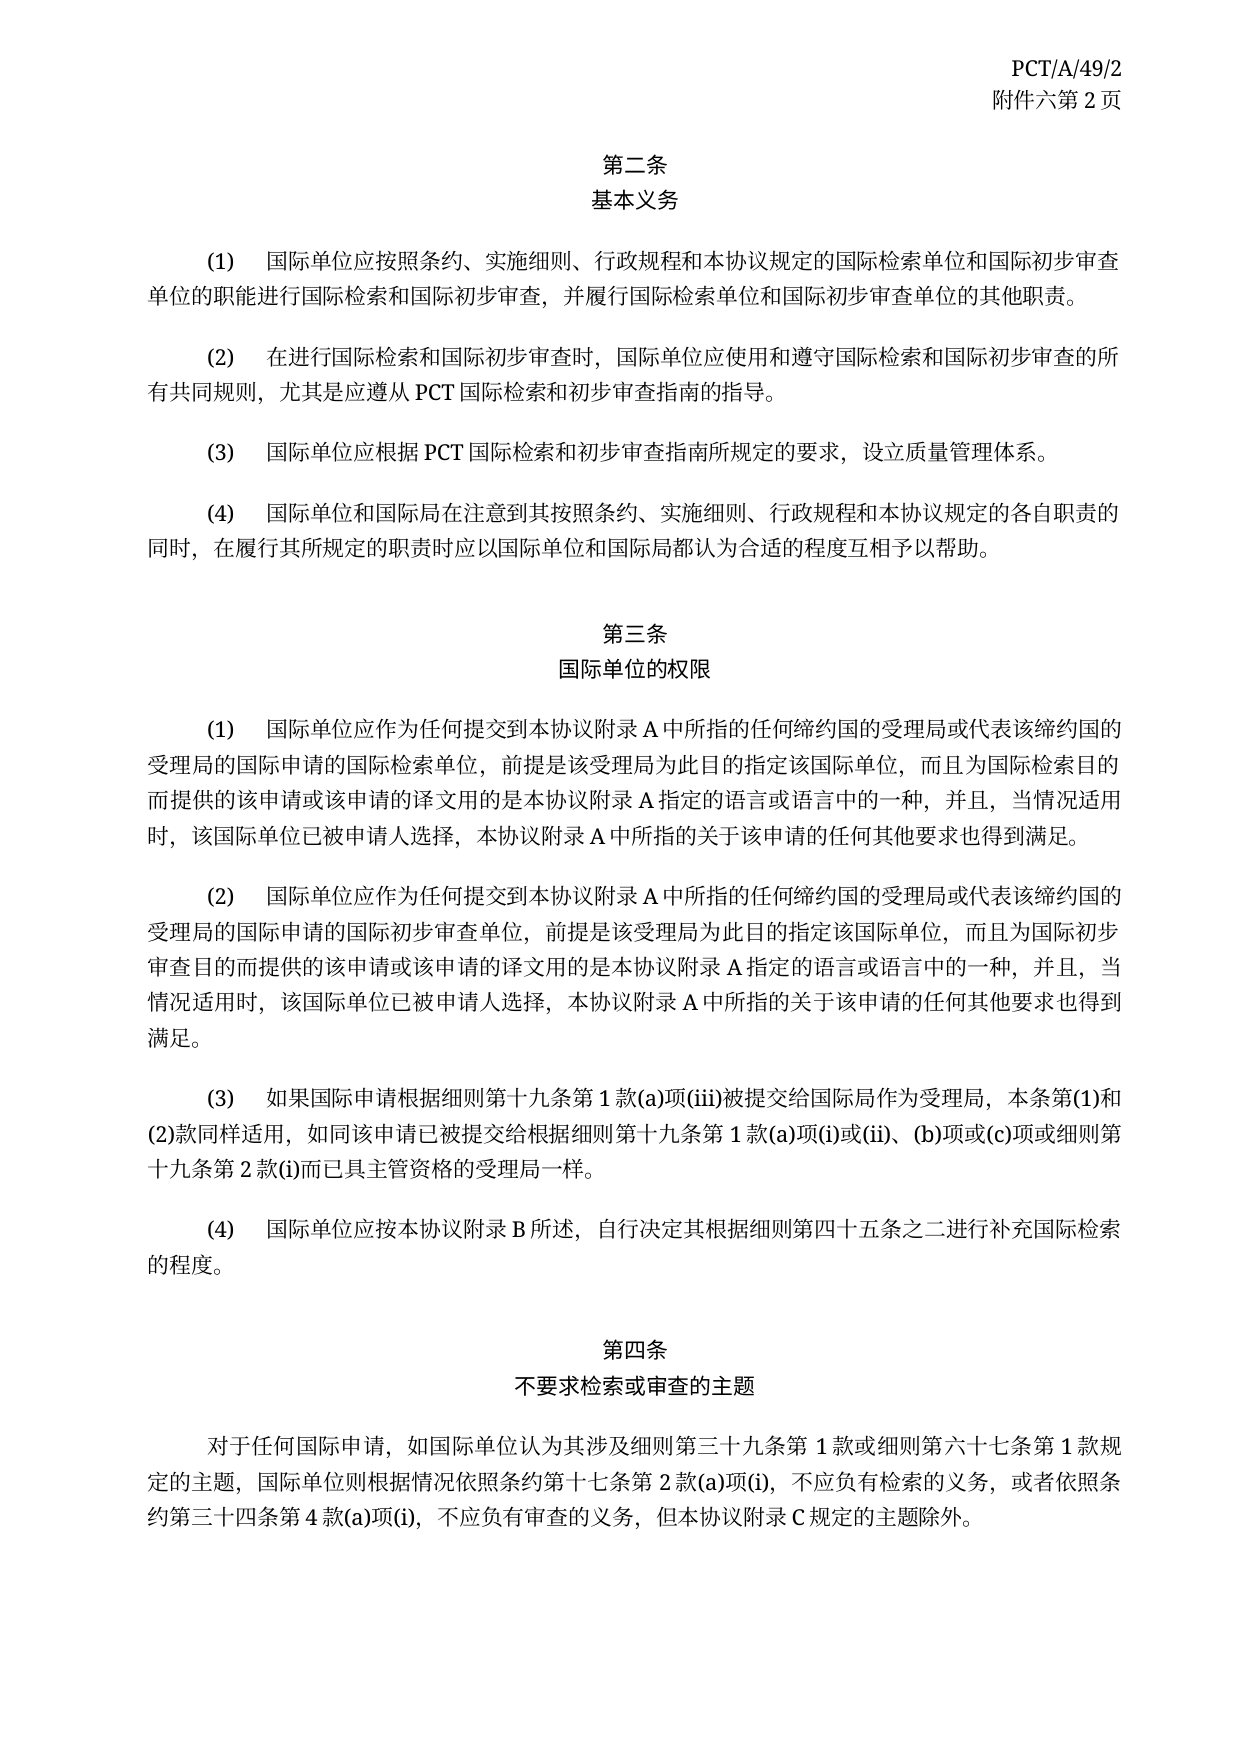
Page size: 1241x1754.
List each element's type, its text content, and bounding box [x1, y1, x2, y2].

text (3) 国际单位应根据PCT国际检索和初步审查指南所规定的要求，设立质量管理体系。 [148, 432, 1122, 467]
text 第二条 基本义务 [148, 144, 1122, 215]
text (1) 国际单位应按照条约、实施细则、行政规程和本协议规定的国际检索单位和国际初步审查单位的职能进行国际检索和国际初步审查，并履行国际检索单位和国际初步审查单位的其他职责。 [148, 240, 1122, 311]
text (4) 国际单位和国际局在注意到其按照条约、实施细则、行政规程和本协议规定的各自职责的同时，在履行其所规定的职责时应以国际单位和国际局都认为合适的程度互相予以帮助。 [148, 492, 1122, 563]
text (2) 在进行国际检索和国际初步审查时，国际单位应使用和遵守国际检索和国际初步审查的所有共同规则，尤其是应遵从PCT国际检索和初步审查指南的指导。 [148, 336, 1122, 407]
text (3) 如果国际申请根据细则第十九条第1款(a)项(iii)被提交给国际局作为受理局，本条第(1)和(2)款同样适用，如同该申请已被提交给根据细则第十九条第1款(a)项(i)或(ii)、(b)项或(c)项或细则第十九条第2款(i)而已具主管资格的受理局一样。 [148, 1078, 1122, 1184]
text 第四条 不要求检索或审查的主题 [148, 1330, 1122, 1401]
text (1) 国际单位应作为任何提交到本协议附录A中所指的任何缔约国的受理局或代表该缔约国的受理局的国际申请的国际检索单位，前提是该受理局为此目的指定该国际单位，而且为国际检索目的而提供的该申请或该申请的译文用的是本协议附录A指定的语言或语言中的一种，并且，当情况适用时，该国际单位已被申请人选择，本协议附录A中所指的关于该申请的任何其他要求也得到满足。 [148, 709, 1122, 851]
text (4) 国际单位应按本协议附录B所述，自行决定其根据细则第四十五条之二进行补充国际检索的程度。 [148, 1209, 1122, 1280]
text 对于任何国际申请，如国际单位认为其涉及细则第三十九条第1款或细则第六十七条第1款规定的主题，国际单位则根据情况依照条约第十七条第2款(a)项(i)，不应负有检索的义务，或者依照条约第三十四条第4款(a)项(i)，不应负有审查的义务，但本协议附录C规定的主题除外。 [148, 1426, 1122, 1532]
text 第三条 国际单位的权限 [148, 613, 1122, 684]
text (2) 国际单位应作为任何提交到本协议附录A中所指的任何缔约国的受理局或代表该缔约国的受理局的国际申请的国际初步审查单位，前提是该受理局为此目的指定该国际单位，而且为国际初步审查目的而提供的该申请或该申请的译文用的是本协议附录A指定的语言或语言中的一种，并且，当情况适用时，该国际单位已被申请人选择，本协议附录A中所指的关于该申请的任何其他要求也得到满足。 [148, 876, 1122, 1053]
